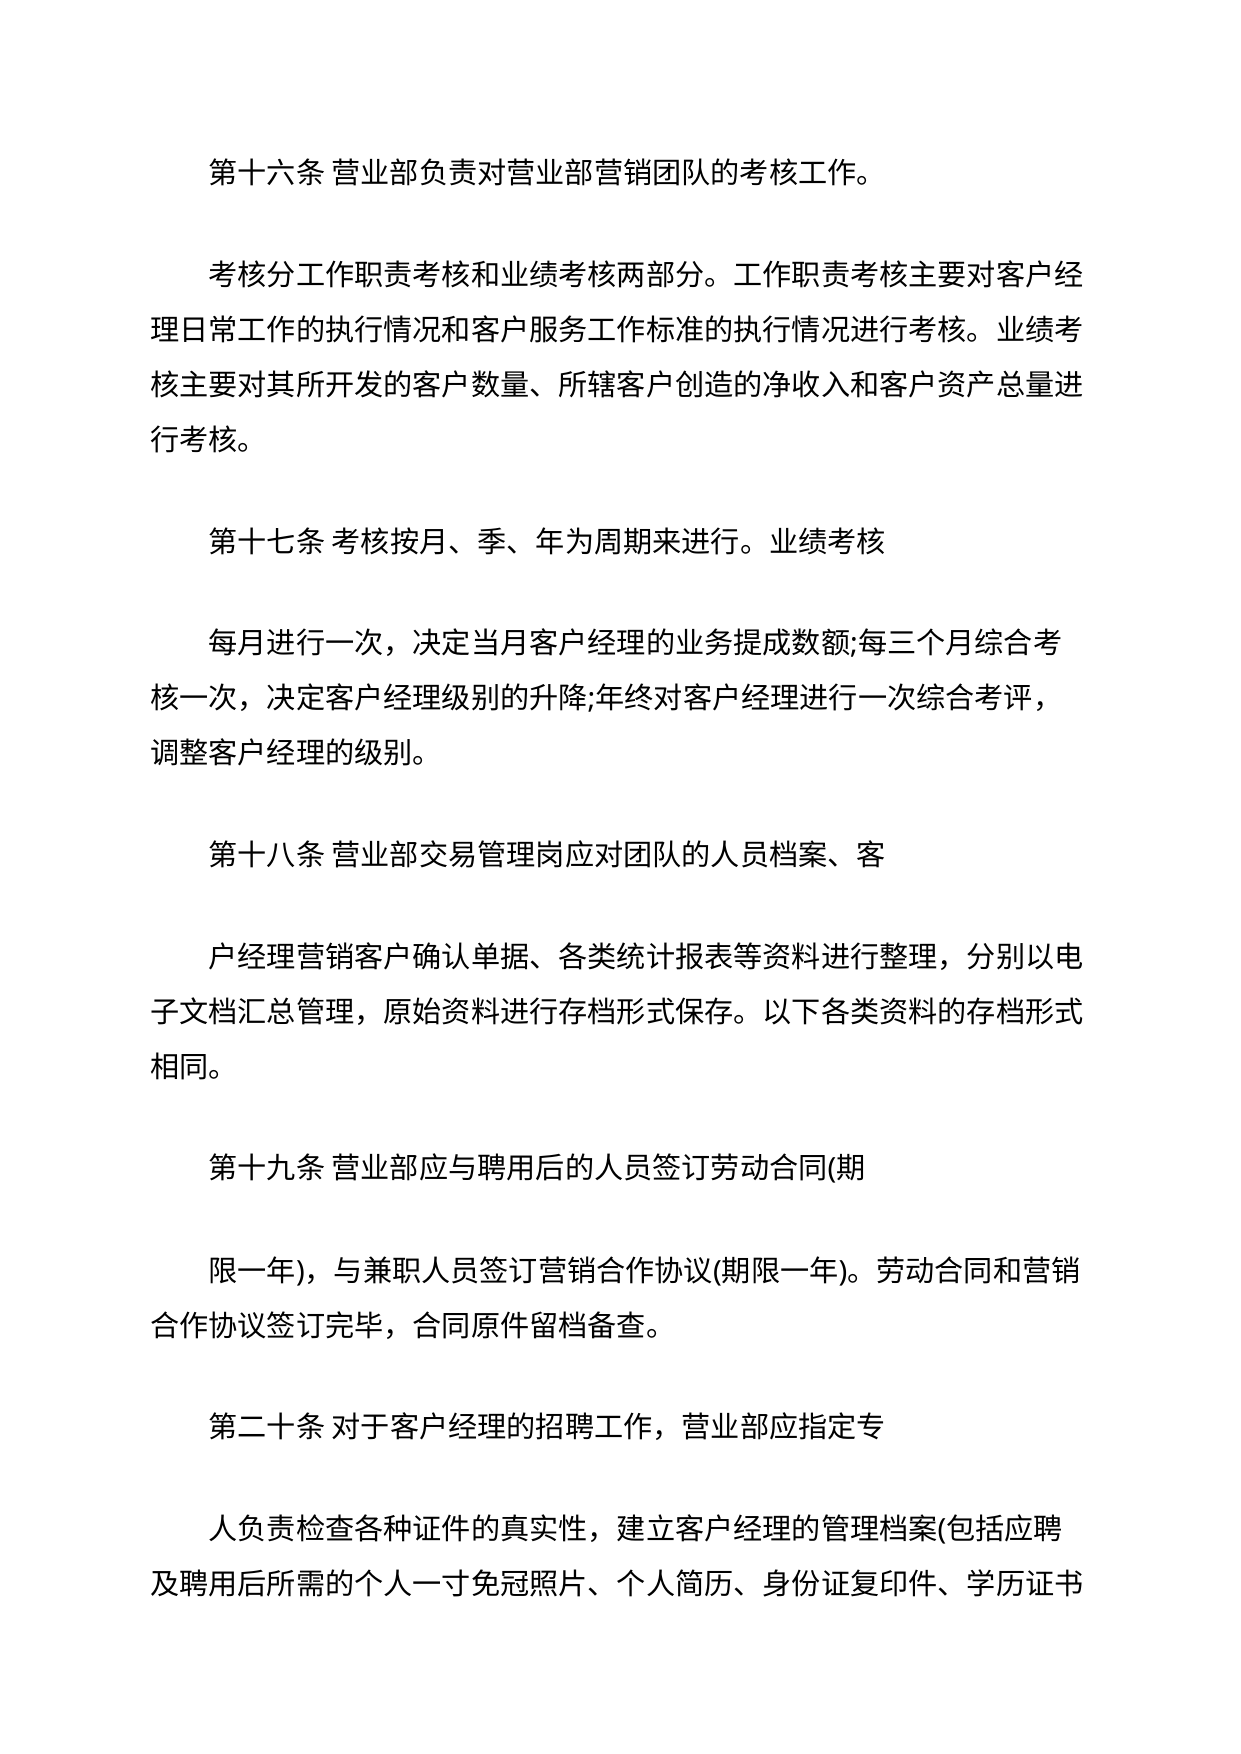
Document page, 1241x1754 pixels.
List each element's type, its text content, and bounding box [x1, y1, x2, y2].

text 考核分工作职责考核和业绩考核两部分。工作职责考核主要对客户经理日常工作的执行情况和客户服务工作标准的执行情况进行考核。业绩考核主要对其所开发的客户数量、所辖客户创造的净收入和客户资产总量进行考核。 [150, 252, 1090, 459]
text 第十八条 营业部交易管理岗应对团队的人员档案、客 [150, 832, 1090, 874]
text 限一年)，与兼职人员签订营销合作协议(期限一年)。劳动合同和营销合作协议签订完毕，合同原件留档备查。 [150, 1247, 1090, 1344]
text 户经理营销客户确认单据、各类统计报表等资料进行整理，分别以电子文档汇总管理，原始资料进行存档形式保存。以下各类资料的存档形式相同。 [150, 933, 1090, 1086]
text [150, 1506, 1090, 1603]
text 第二十条 对于客户经理的招聘工作，营业部应指定专 [150, 1404, 1090, 1446]
text 第十六条 营业部负责对营业部营销团队的考核工作。 [150, 150, 1090, 192]
text 第十七条 考核按月、季、年为周期来进行。业绩考核 [150, 518, 1090, 561]
text 第十九条 营业部应与聘用后的人员签订劳动合同(期 [150, 1145, 1090, 1187]
text 每月进行一次，决定当月客户经理的业务提成数额;每三个月综合考核一次，决定客户经理级别的升降;年终对客户经理进行一次综合考评，调整客户经理的级别。 [150, 620, 1090, 772]
